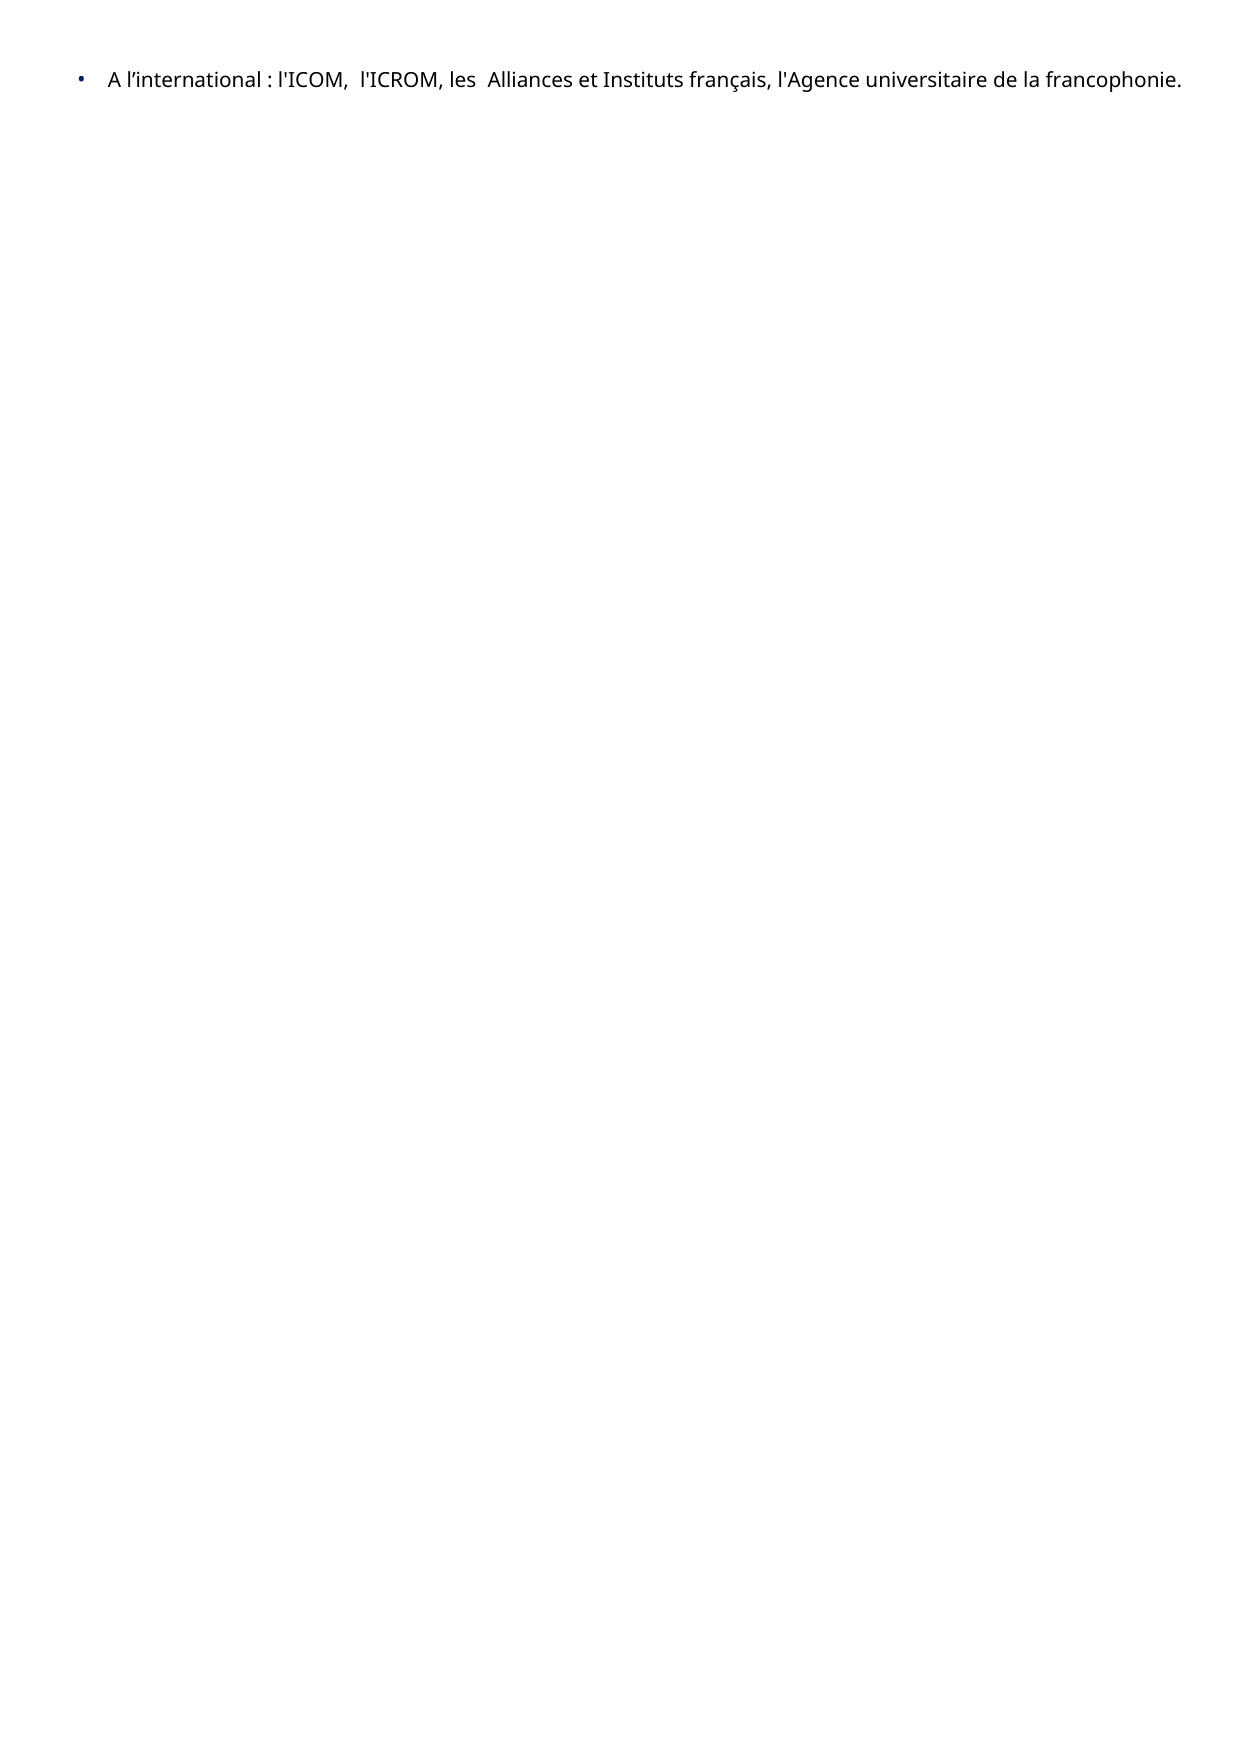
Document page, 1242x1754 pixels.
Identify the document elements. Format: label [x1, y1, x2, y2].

text [77, 62, 1231, 94]
